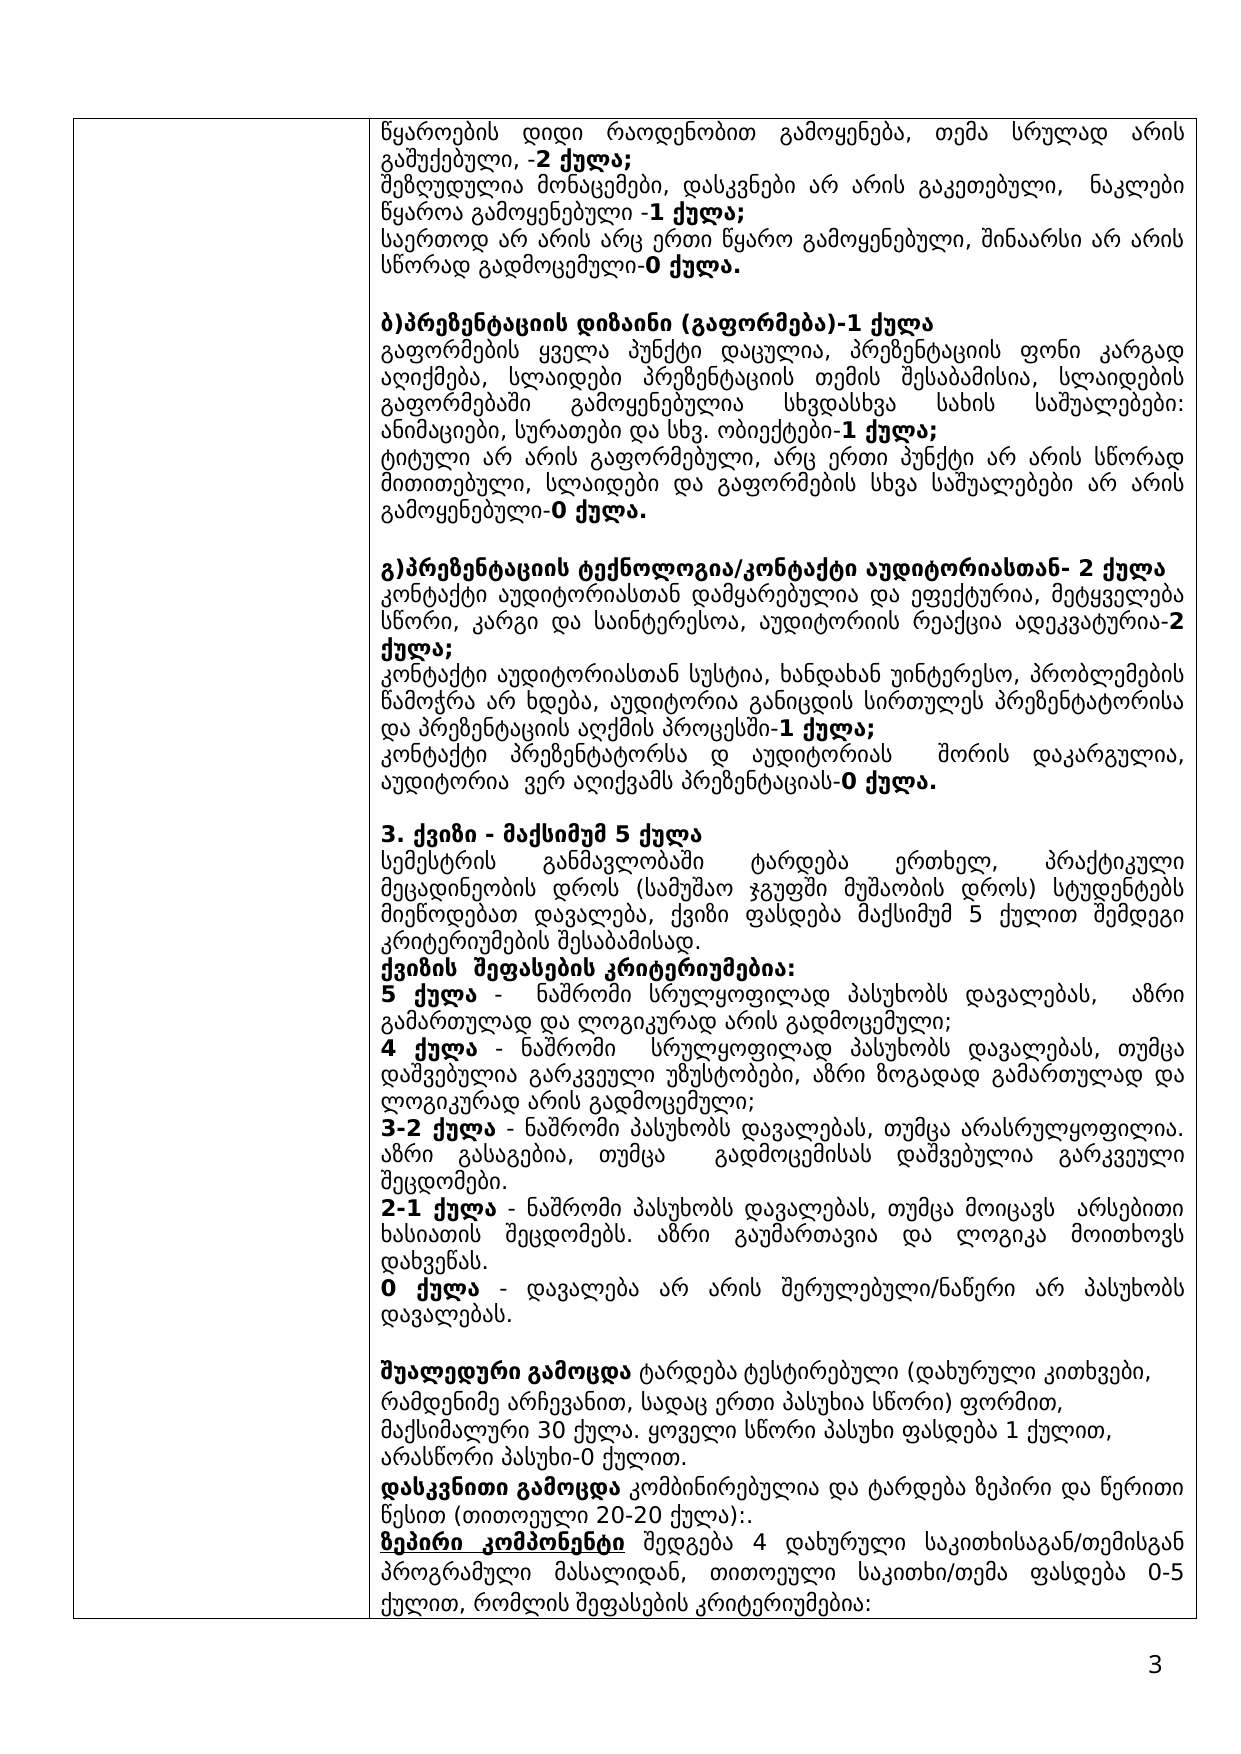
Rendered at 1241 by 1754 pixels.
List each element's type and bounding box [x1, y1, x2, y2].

table_cell [74, 119, 369, 1618]
table_cell [370, 119, 1196, 1618]
